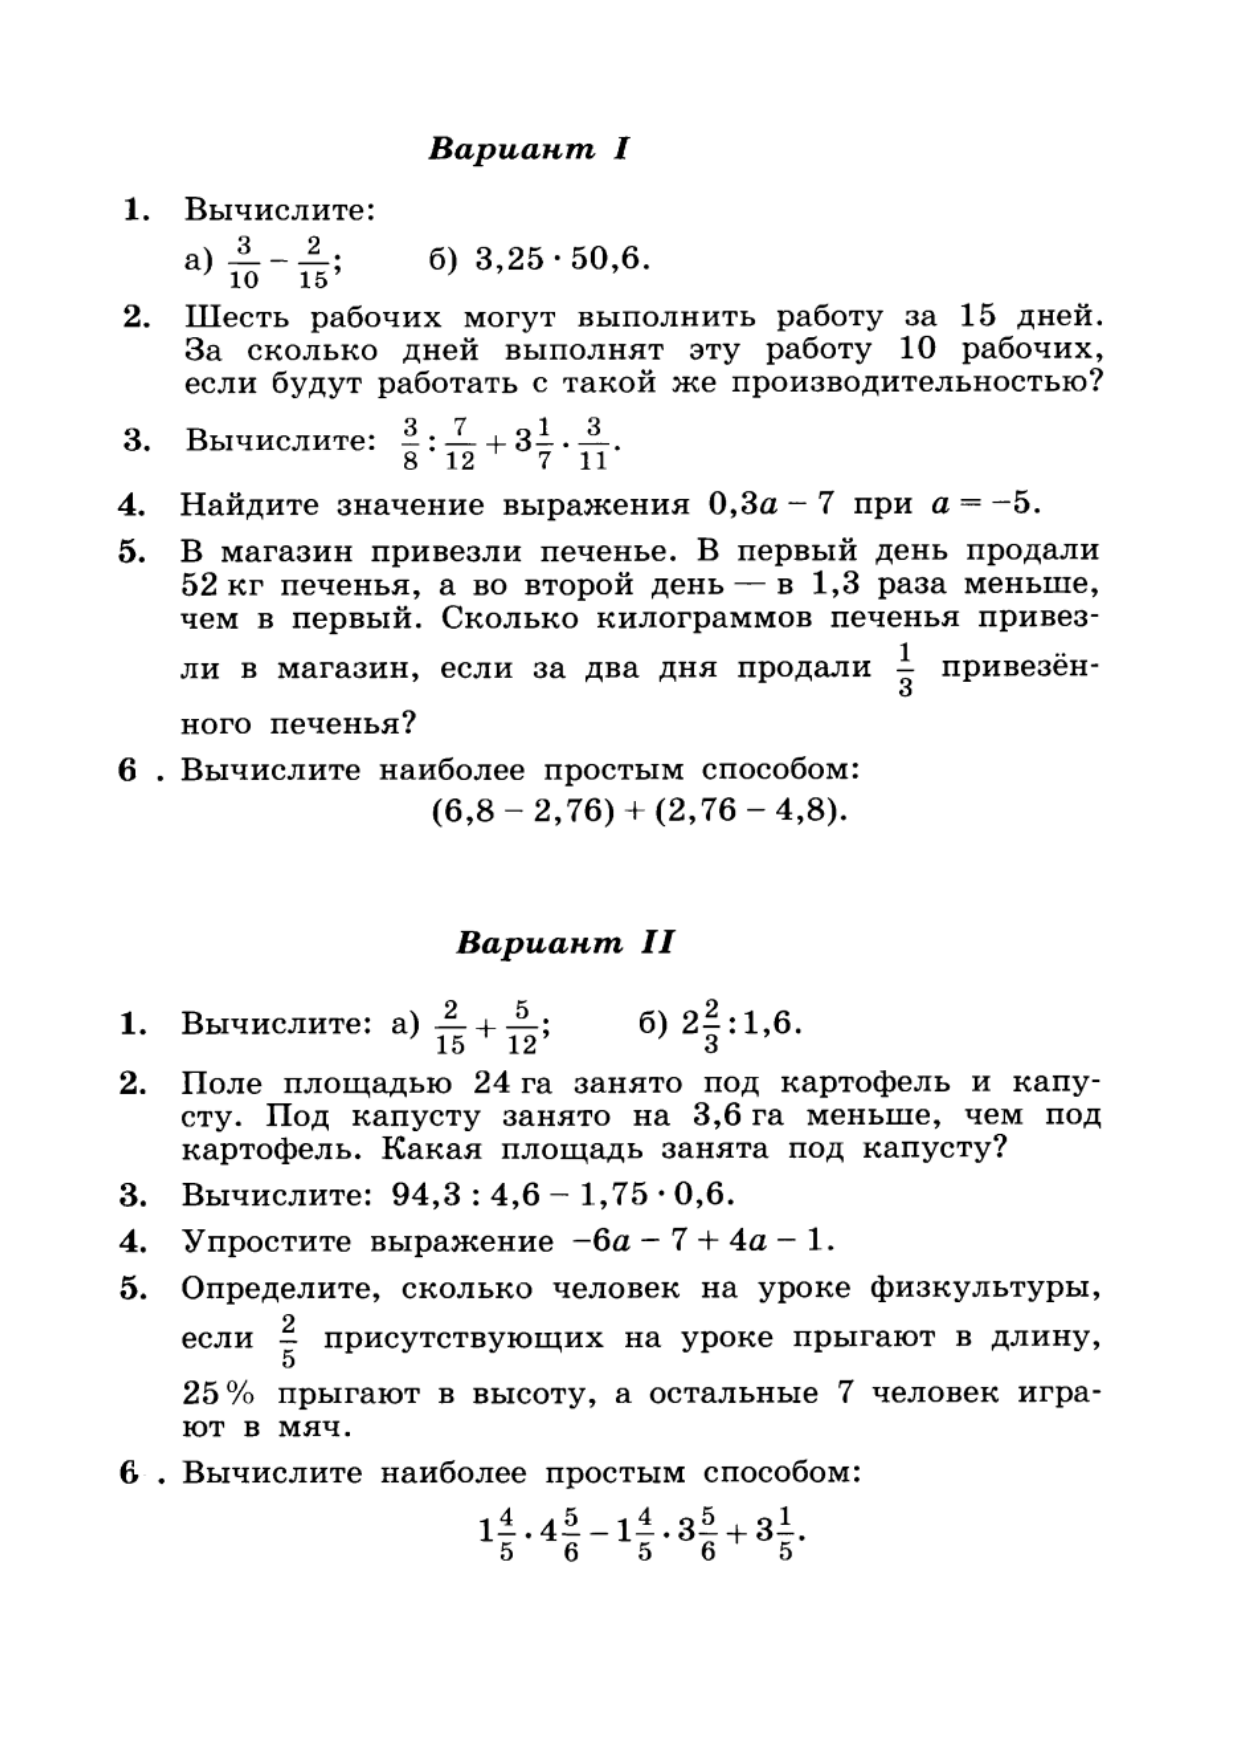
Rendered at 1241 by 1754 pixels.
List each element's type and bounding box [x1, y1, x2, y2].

picture [80, 112, 1141, 1580]
